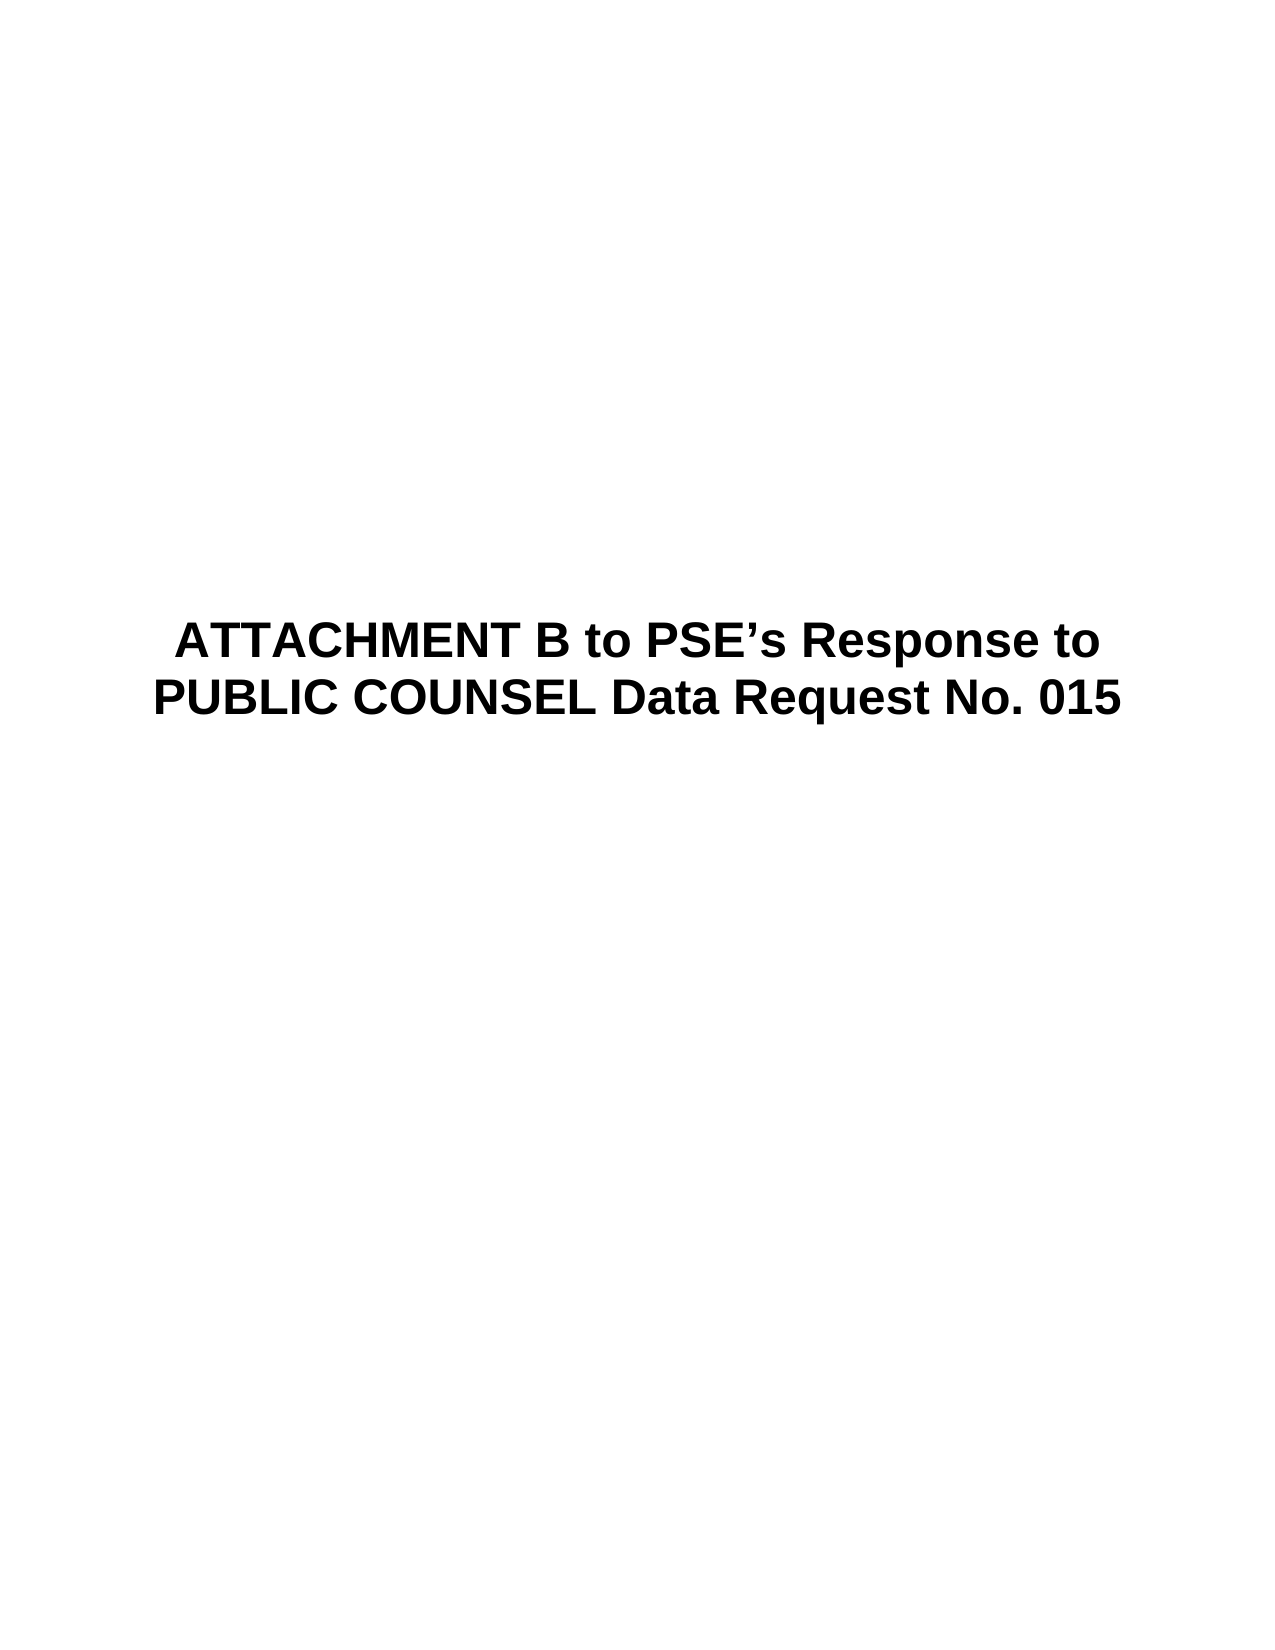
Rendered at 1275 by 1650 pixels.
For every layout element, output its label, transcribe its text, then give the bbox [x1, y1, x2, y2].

text ATTACHMENT B to PSE’s Response to PUBLIC COUNSEL Data Request No. 015 [150, 610, 1125, 725]
